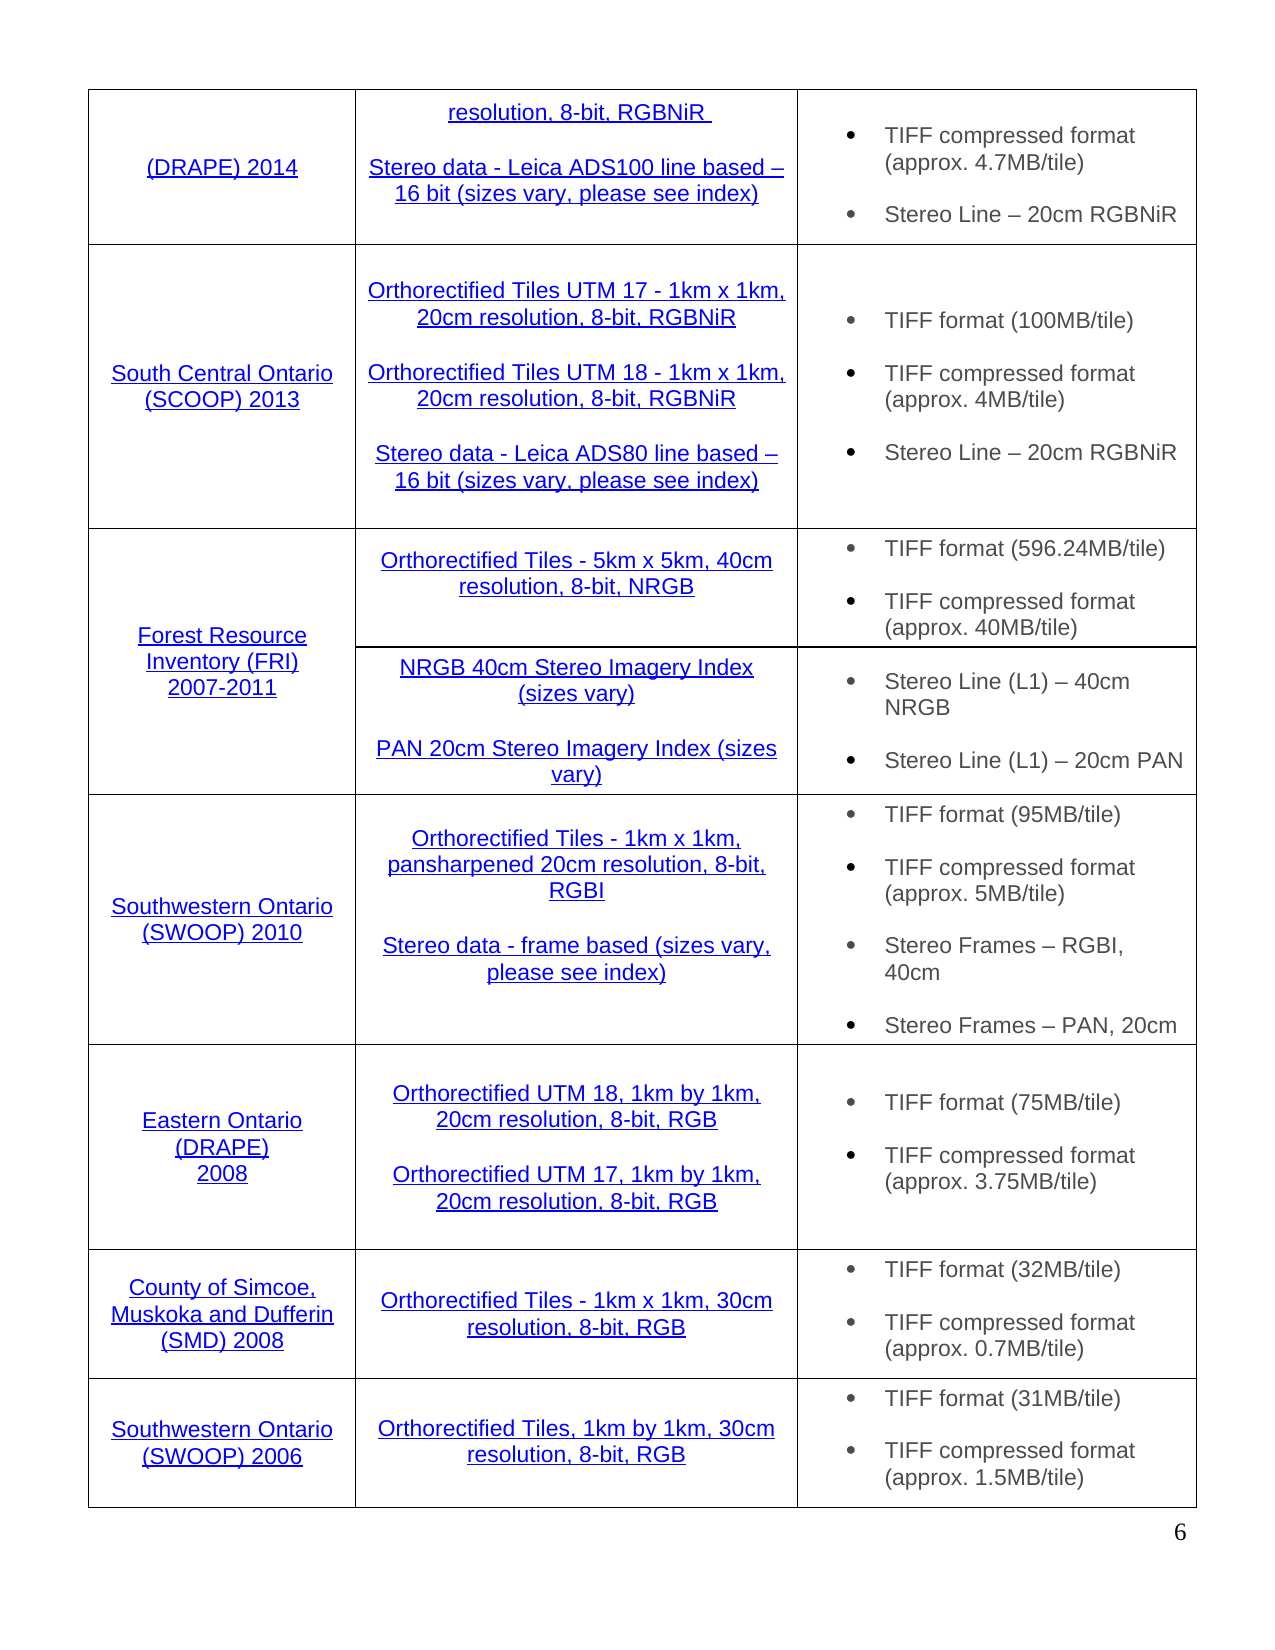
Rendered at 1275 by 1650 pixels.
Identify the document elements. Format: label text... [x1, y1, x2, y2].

table_cell Orthorectified Tiles, 1km by 1km, 30cm resolution, 8-bit, RGB [356, 1379, 797, 1507]
table_cell TIFF format (100MB/tile) TIFF compressed format (approx. 4MB/tile) Stereo Line – 20cm RGBNiR [798, 245, 1196, 528]
table_cell County of Simcoe, Muskoka and Dufferin (SMD) 2008 [89, 1250, 355, 1378]
table_cell Stereo Line (L1) – 40cm NRGB Stereo Line (L1) – 20cm PAN [798, 648, 1196, 794]
table_cell TIFF format (596.24MB/tile) TIFF compressed format (approx. 40MB/tile) [798, 529, 1196, 646]
table_cell Orthorectified Tiles - 1km x 1km, 30cm resolution, 8-bit, RGB [356, 1250, 797, 1378]
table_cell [89, 90, 355, 244]
table_cell South Central Ontario (SCOOP) 2013 [89, 245, 355, 528]
table_cell Southwestern Ontario (SWOOP) 2010 [89, 795, 355, 1044]
table_cell Orthorectified Tiles - 5km x 5km, 40cm resolution, 8-bit, NRGB [356, 529, 797, 646]
table_cell TIFF format (31MB/tile) TIFF compressed format (approx. 1.5MB/tile) [798, 1379, 1196, 1507]
table_cell Orthorectified Tiles - 1km x 1km, pansharpened 20cm resolution, 8-bit, RGBI Stereo data - frame based (sizes vary, please see index) [356, 795, 797, 1044]
table_cell Eastern Ontario (DRAPE) 2008 [89, 1045, 355, 1249]
table_cell NRGB 40cm Stereo Imagery Index (sizes vary) PAN 20cm Stereo Imagery Index (sizes vary) [356, 648, 797, 794]
table_cell TIFF format (32MB/tile) TIFF compressed format (approx. 0.7MB/tile) [798, 1250, 1196, 1378]
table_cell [798, 90, 1196, 244]
table_cell TIFF format (95MB/tile) TIFF compressed format (approx. 5MB/tile) Stereo Frames – RGBI, 40cm Stereo Frames – PAN, 20cm [798, 795, 1196, 1044]
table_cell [356, 90, 797, 244]
table_cell TIFF format (75MB/tile) TIFF compressed format (approx. 3.75MB/tile) [798, 1045, 1196, 1249]
table_cell Southwestern Ontario (SWOOP) 2006 [89, 1379, 355, 1507]
table_cell Forest Resource Inventory (FRI) 2007-2011 [89, 529, 355, 794]
table_cell Orthorectified UTM 18, 1km by 1km, 20cm resolution, 8-bit, RGB Orthorectified UTM 17, 1km by 1km, 20cm resolution, 8-bit, RGB [356, 1045, 797, 1249]
table_cell Orthorectified Tiles UTM 17 - 1km x 1km, 20cm resolution, 8-bit, RGBNiR Orthorectified Tiles UTM 18 - 1km x 1km, 20cm resolution, 8-bit, RGBNiR Stereo data - Leica ADS80 line based – 16 bit (sizes vary, please see index) [356, 245, 797, 528]
